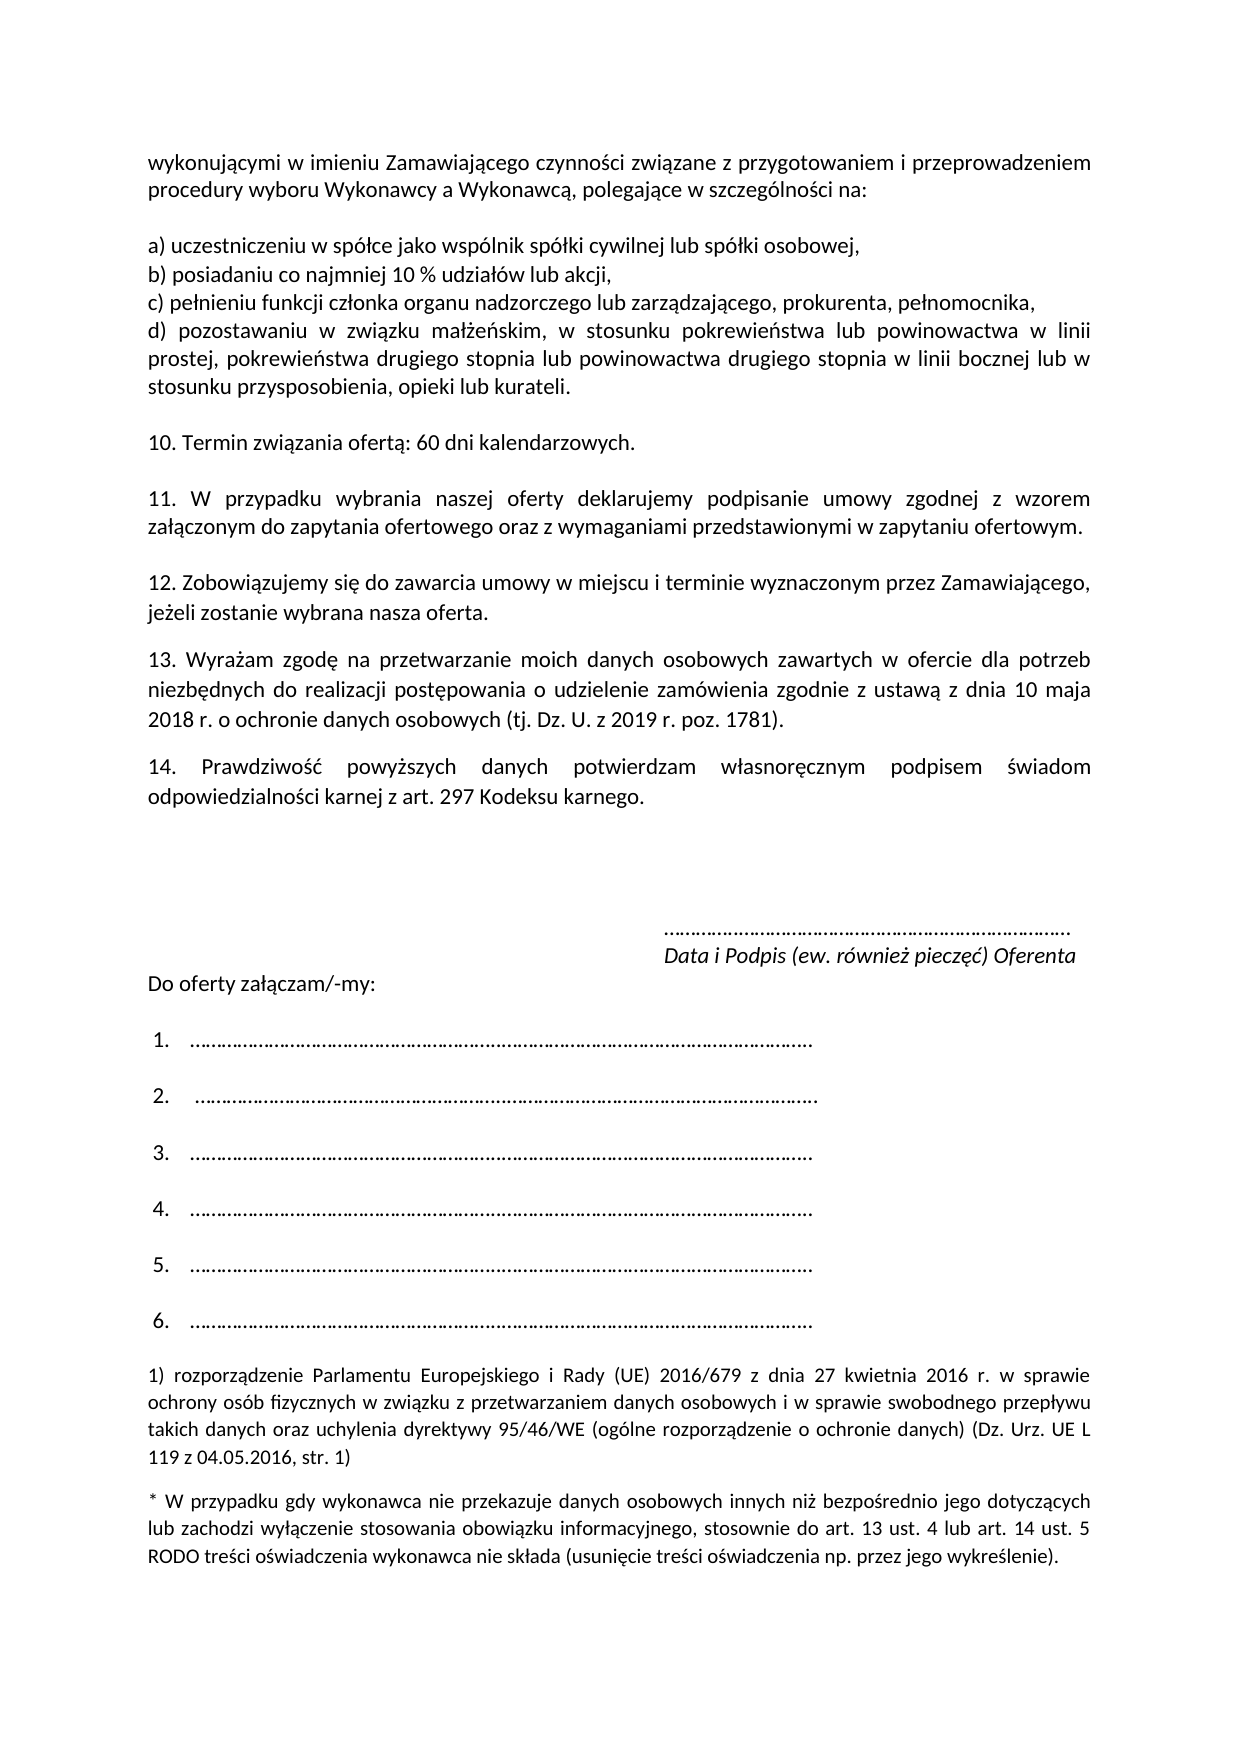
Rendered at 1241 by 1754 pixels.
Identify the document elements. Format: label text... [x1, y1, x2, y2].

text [148, 148, 1093, 204]
text 13. Wyrażam zgodę na przetwarzanie moich danych osobowych zawartych w ofercie dla potrzeb niezbędnych do realizacji postępowania o udzielenie zamówienia zgodnie z ustawą z dnia 10 maja 2018 r. o ochronie danych osobowych (tj. Dz. U. z 2019 r. poz. 1781). [148, 645, 1093, 733]
text c) pełnieniu funkcji członka organu nadzorczego lub zarządzającego, prokurenta, pełnomocnika, [148, 288, 1093, 316]
list …………………………………………………..………………………………………………….. [152, 1306, 1093, 1334]
list …………………………………………………..………………………………………………….. [152, 1194, 1093, 1222]
text 11. W przypadku wybrania naszej oferty deklarujemy podpisanie umowy zgodnej z wzorem załączonym do zapytania ofertowego oraz z wymaganiami przedstawionymi w zapytaniu ofertowym. [148, 484, 1093, 540]
text d) pozostawaniu w związku małżeńskim, w stosunku pokrewieństwa lub powinowactwa w linii prostej, pokrewieństwa drugiego stopnia lub powinowactwa drugiego stopnia w linii bocznej lub w stosunku przysposobienia, opieki lub kurateli. [148, 316, 1093, 400]
list …………………………………………………..………………………………………………….. [152, 1250, 1093, 1278]
text b) posiadaniu co najmniej 10 % udziałów lub akcji, [148, 260, 1093, 288]
text 1) rozporządzenie Parlamentu Europejskiego i Rady (UE) 2016/679 z dnia 27 kwietnia 2016 r. w sprawie ochrony osób fizycznych w związku z przetwarzaniem danych osobowych i w sprawie swobodnego przepływu takich danych oraz uchylenia dyrektywy 95/46/WE (ogólne rozporządzenie o ochronie danych) (Dz. Urz. UE L 119 z 04.05.2016, str. 1) [148, 1362, 1093, 1469]
text 14. Prawdziwość powyższych danych potwierdzam własnoręcznym podpisem świadom odpowiedzialności karnej z art. 297 Kodeksu karnego. [148, 752, 1093, 811]
text …………..……………………………………………………… [590, 913, 1093, 941]
list …………………………………………………..………………………………………………….. [152, 1082, 1093, 1109]
list …………………………………………………..………………………………………………….. [152, 1138, 1093, 1166]
text 12. Zobowiązujemy się do zawarcia umowy w miejscu i terminie wyznaczonym przez Zamawiającego, jeżeli zostanie wybrana nasza oferta. [148, 568, 1093, 626]
text Do oferty załączam/-my: [148, 969, 1093, 997]
text 10. Termin związania ofertą: 60 dni kalendarzowych. [148, 428, 1093, 456]
list …………………………………………………..………………………………………………….. [152, 1026, 1093, 1053]
text * W przypadku gdy wykonawca nie przekazuje danych osobowych innych niż bezpośrednio jego dotyczących lub zachodzi wyłączenie stosowania obowiązku informacyjnego, stosownie do art. 13 ust. 4 lub art. 14 ust. 5 RODO treści oświadczenia wykonawca nie składa (usunięcie treści oświadczenia np. przez jego wykreślenie). [148, 1488, 1093, 1568]
text Data i Podpis (ew. również pieczęć) Oferenta [590, 941, 1093, 969]
text a) uczestniczeniu w spółce jako wspólnik spółki cywilnej lub spółki osobowej, [148, 232, 1093, 260]
